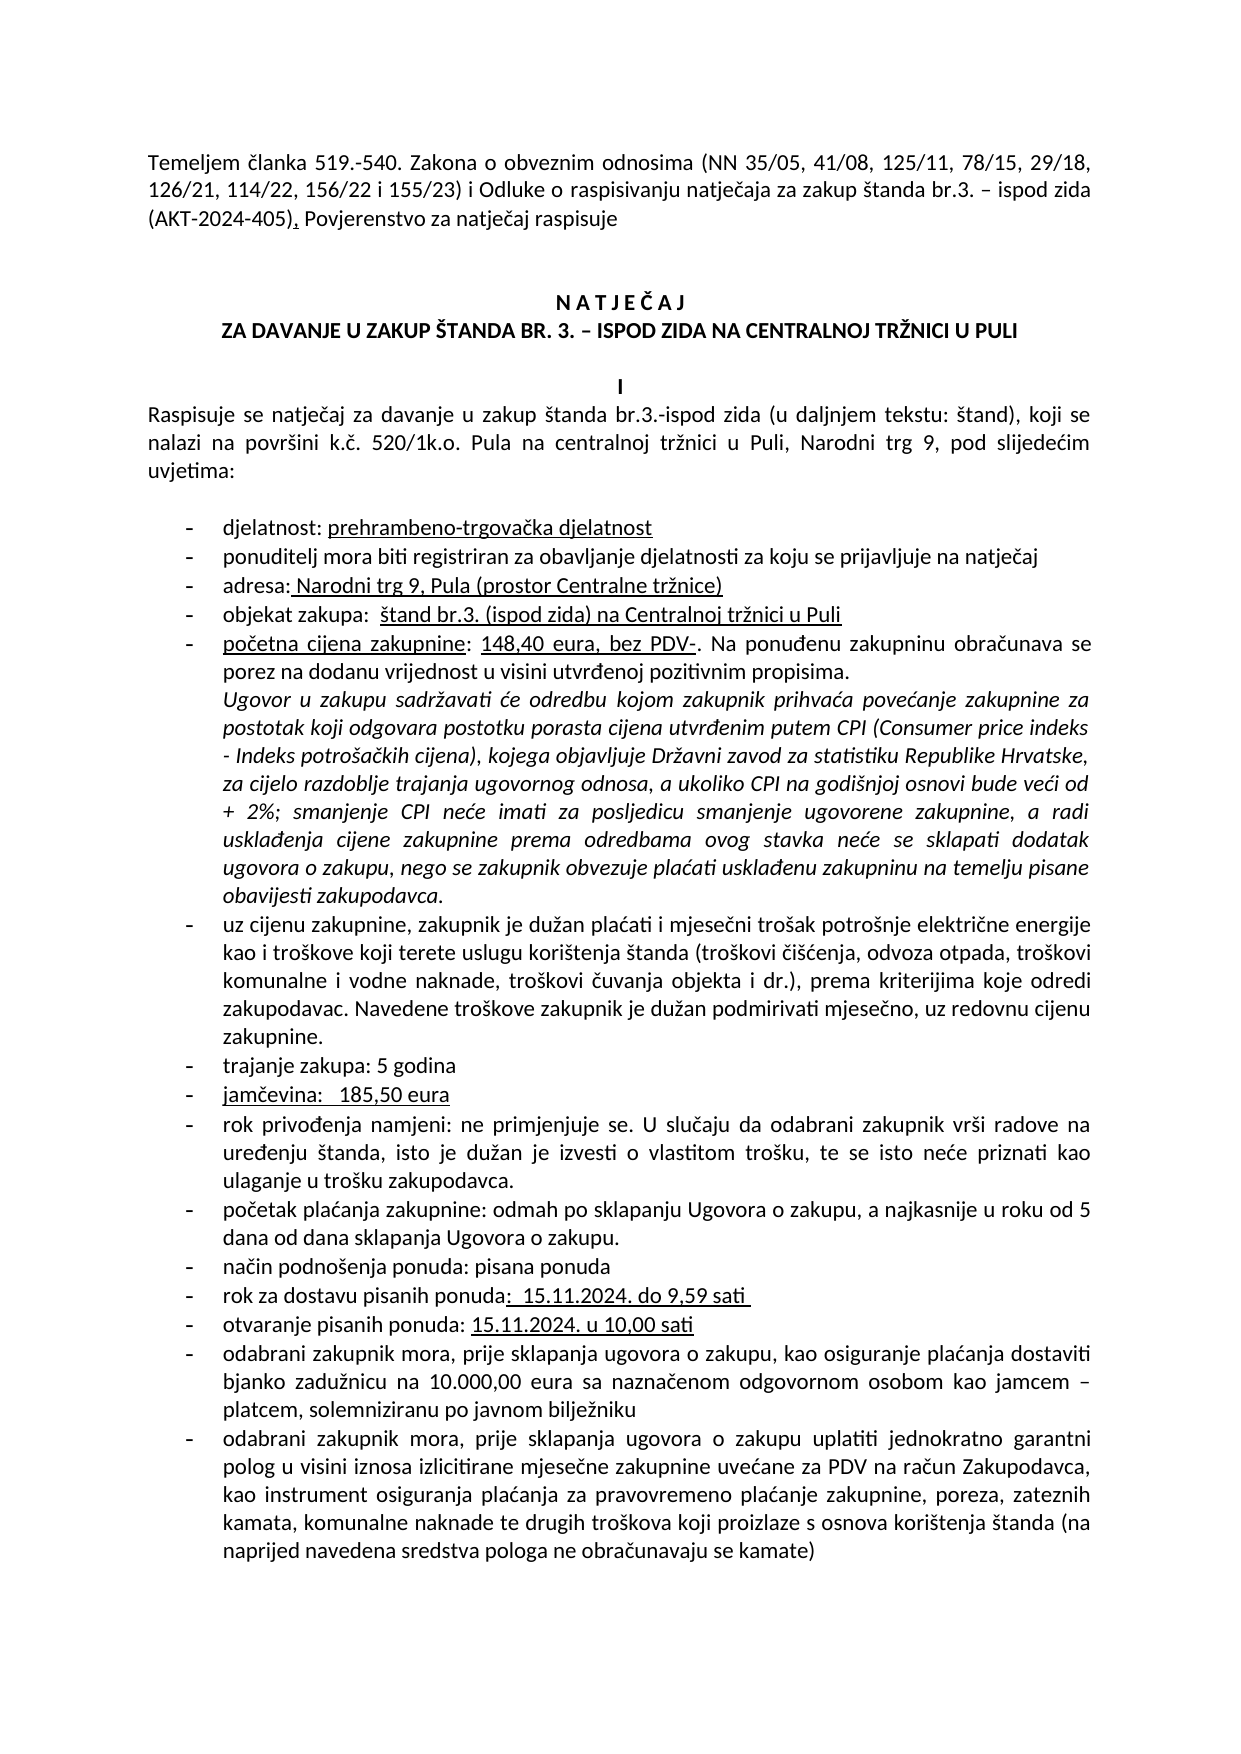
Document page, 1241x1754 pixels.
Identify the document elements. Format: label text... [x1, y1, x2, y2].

list adresa: Narodni trg 9, Pula (prostor Centralne tržnice) [185, 570, 1093, 599]
list početak plaćanja zakupnine: odmah po sklapanju Ugovora o zakupu, a najkasnije u roku od 5 dana od dana sklapanja Ugovora o zakupu. [185, 1194, 1093, 1251]
list objekat zakupa: štand br.3. (ispod zida) na Centralnoj tržnici u Puli [185, 599, 1093, 628]
list početna cijena zakupnine: 148,40 eura, bez PDV-. Na ponuđenu zakupninu obračunava se porez na dodanu vrijednost u visini utvrđenoj pozitivnim propisima. [185, 628, 1093, 685]
list otvaranje pisanih ponuda: 15.11.2024. u 10,00 sati [185, 1309, 1093, 1338]
list trajanje zakupa: 5 godina [185, 1051, 1093, 1079]
text N A T J E Č A J [148, 288, 1093, 316]
list ponuditelj mora biti registriran za obavljanje djelatnosti za koju se prijavljuje na natječaj [185, 541, 1093, 570]
list odabrani zakupnik mora, prije sklapanja ugovora o zakupu, kao osiguranje plaćanja dostaviti bjanko zadužnicu na 10.000,00 eura sa naznačenom odgovornom osobom kao jamcem – platcem, solemniziranu po javnom bilježniku [185, 1338, 1093, 1423]
text Temeljem članka 519.-540. Zakona o obveznim odnosima (NN 35/05, 41/08, 125/11, 78/15, 29/18, 126/21, 114/22, 156/22 i 155/23) i Odluke o raspisivanju natječaja za zakup štanda br.3. – ispod zida (AKT-2024-405), Povjerenstvo za natječaj raspisuje [148, 148, 1093, 232]
text ZA DAVANJE U ZAKUP ŠTANDA BR. 3. – ISPOD ZIDA NA CENTRALNOJ TRŽNICI U PULI [148, 316, 1093, 344]
text I [148, 372, 1093, 400]
list rok za dostavu pisanih ponuda: 15.11.2024. do 9,59 sati [185, 1280, 1093, 1309]
list rok privođenja namjeni: ne primjenjuje se. U slučaju da odabrani zakupnik vrši radove na uređenju štanda, isto je dužan je izvesti o vlastitom trošku, te se isto neće priznati kao ulaganje u trošku zakupodavca. [185, 1109, 1093, 1194]
text Ugovor u zakupu sadržavati će odredbu kojom zakupnik prihvaća povećanje zakupnine za postotak koji odgovara postotku porasta cijena utvrđenim putem CPI (Consumer price indeks - Indeks potrošačkih cijena), kojega objavljuje Državni zavod za statistiku Republike Hrvatske, za cijelo razdoblje trajanja ugovornog odnosa, a ukoliko CPI na godišnjoj osnovi bude veći od + 2%; smanjenje CPI neće imati za posljedicu smanjenje ugovorene zakupnine, a radi usklađenja cijene zakupnine prema odredbama ovog stavka neće se sklapati dodatak ugovora o zakupu, nego se zakupnik obvezuje plaćati usklađenu zakupninu na temelju pisane obavijesti zakupodavca. [223, 685, 1093, 909]
list odabrani zakupnik mora, prije sklapanja ugovora o zakupu uplatiti jednokratno garantni polog u visini iznosa izlicitirane mjesečne zakupnine uvećane za PDV na račun Zakupodavca, kao instrument osiguranja plaćanja za pravovremeno plaćanje zakupnine, poreza, zateznih kamata, komunalne naknade te drugih troškova koji proizlaze s osnova korištenja štanda (na naprijed navedena sredstva pologa ne obračunavaju se kamate) [185, 1423, 1093, 1564]
list način podnošenja ponuda: pisana ponuda [185, 1251, 1093, 1280]
list djelatnost: prehrambeno-trgovačka djelatnost [185, 512, 1093, 541]
list uz cijenu zakupnine, zakupnik je dužan plaćati i mjesečni trošak potrošnje električne energije kao i troškove koji terete uslugu korištenja štanda (troškovi čišćenja, odvoza otpada, troškovi komunalne i vodne naknade, troškovi čuvanja objekta i dr.), prema kriterijima koje odredi zakupodavac. Navedene troškove zakupnik je dužan podmirivati mjesečno, uz redovnu cijenu zakupnine. [185, 909, 1093, 1051]
list jamčevina: 185,50 eura [185, 1079, 1093, 1109]
text Raspisuje se natječaj za davanje u zakup štanda br.3.-ispod zida (u daljnjem tekstu: štand), koji se nalazi na površini k.č. 520/1k.o. Pula na centralnoj tržnici u Puli, Narodni trg 9, pod slijedećim uvjetima: [148, 400, 1093, 484]
